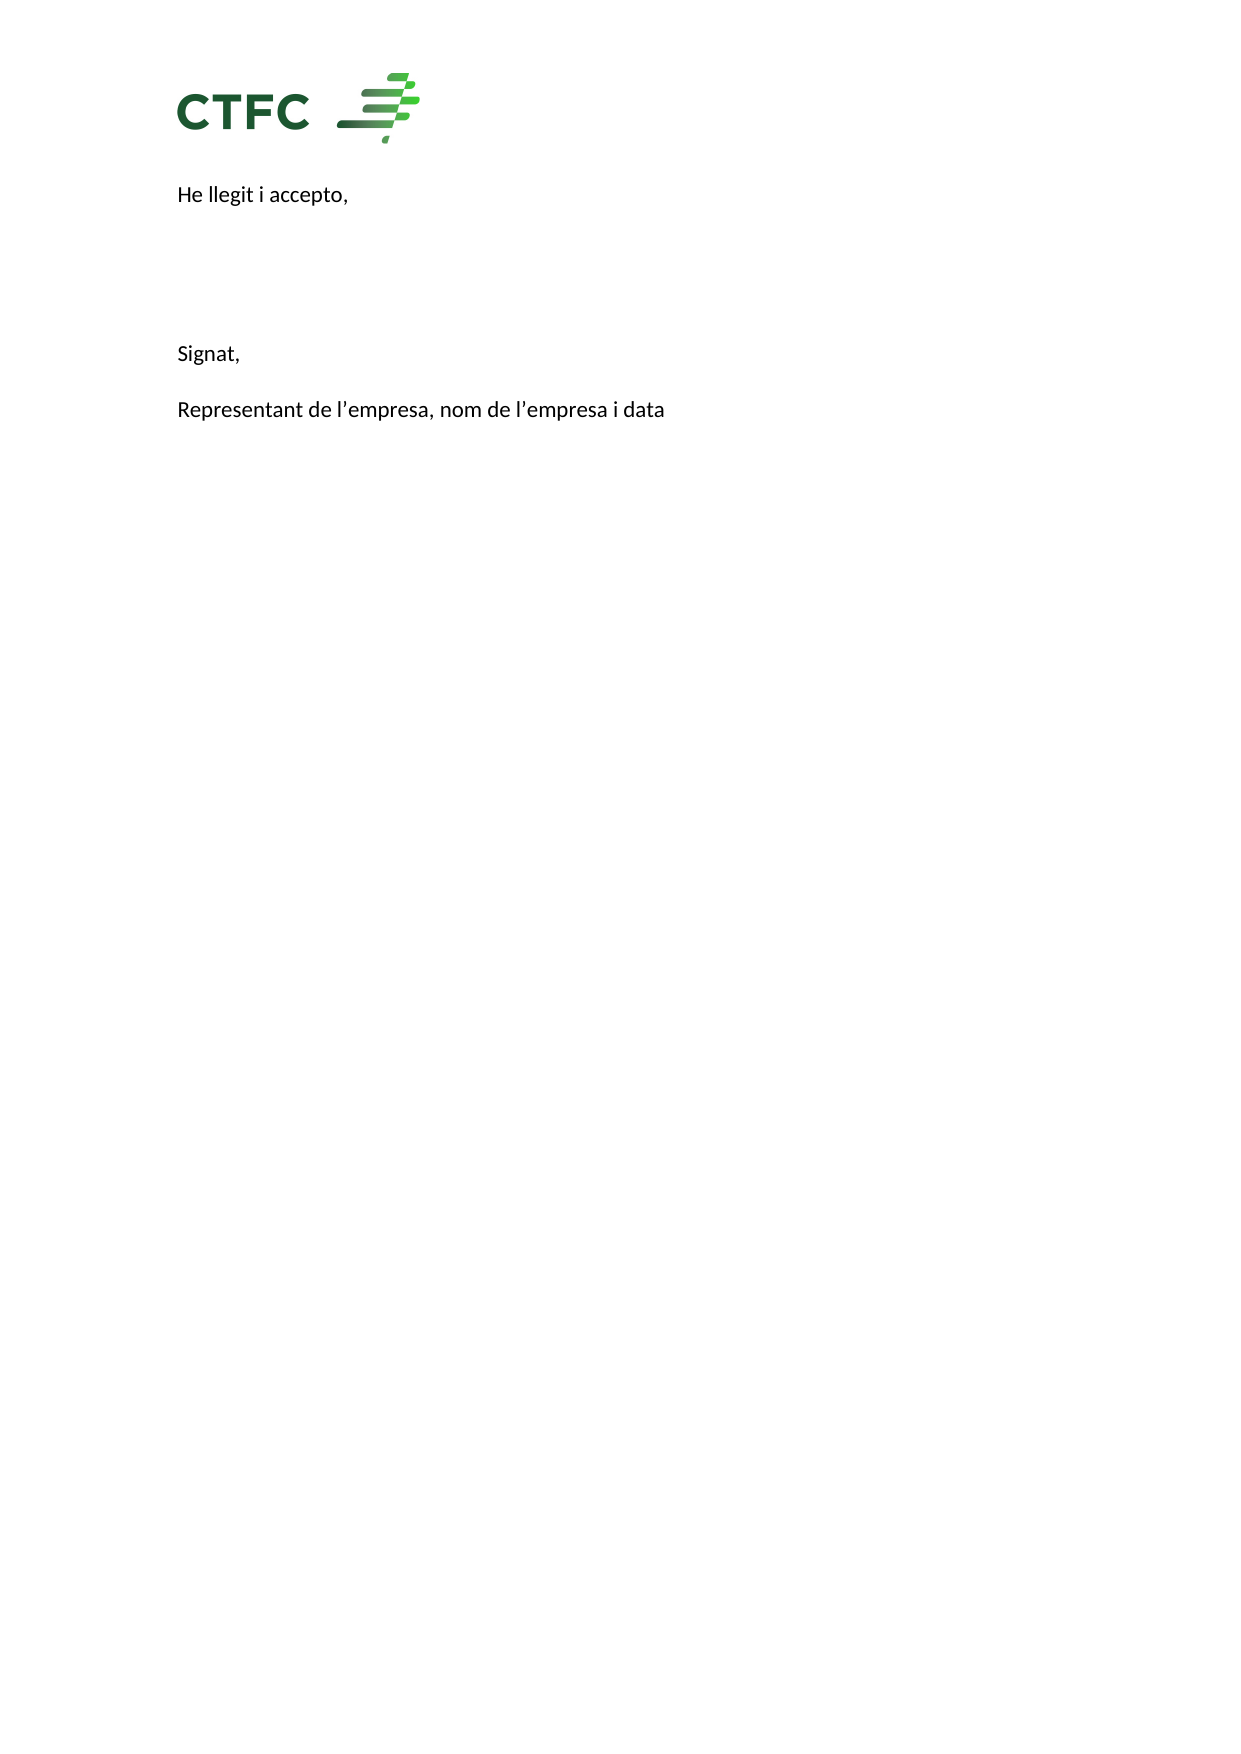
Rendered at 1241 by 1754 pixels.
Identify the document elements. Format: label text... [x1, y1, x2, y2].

text He llegit i accepto, [177, 148, 1063, 208]
picture [177, 73, 420, 144]
text Representant de l’empresa, nom de l’empresa i data [177, 395, 1063, 423]
text Signat, [177, 339, 1063, 367]
